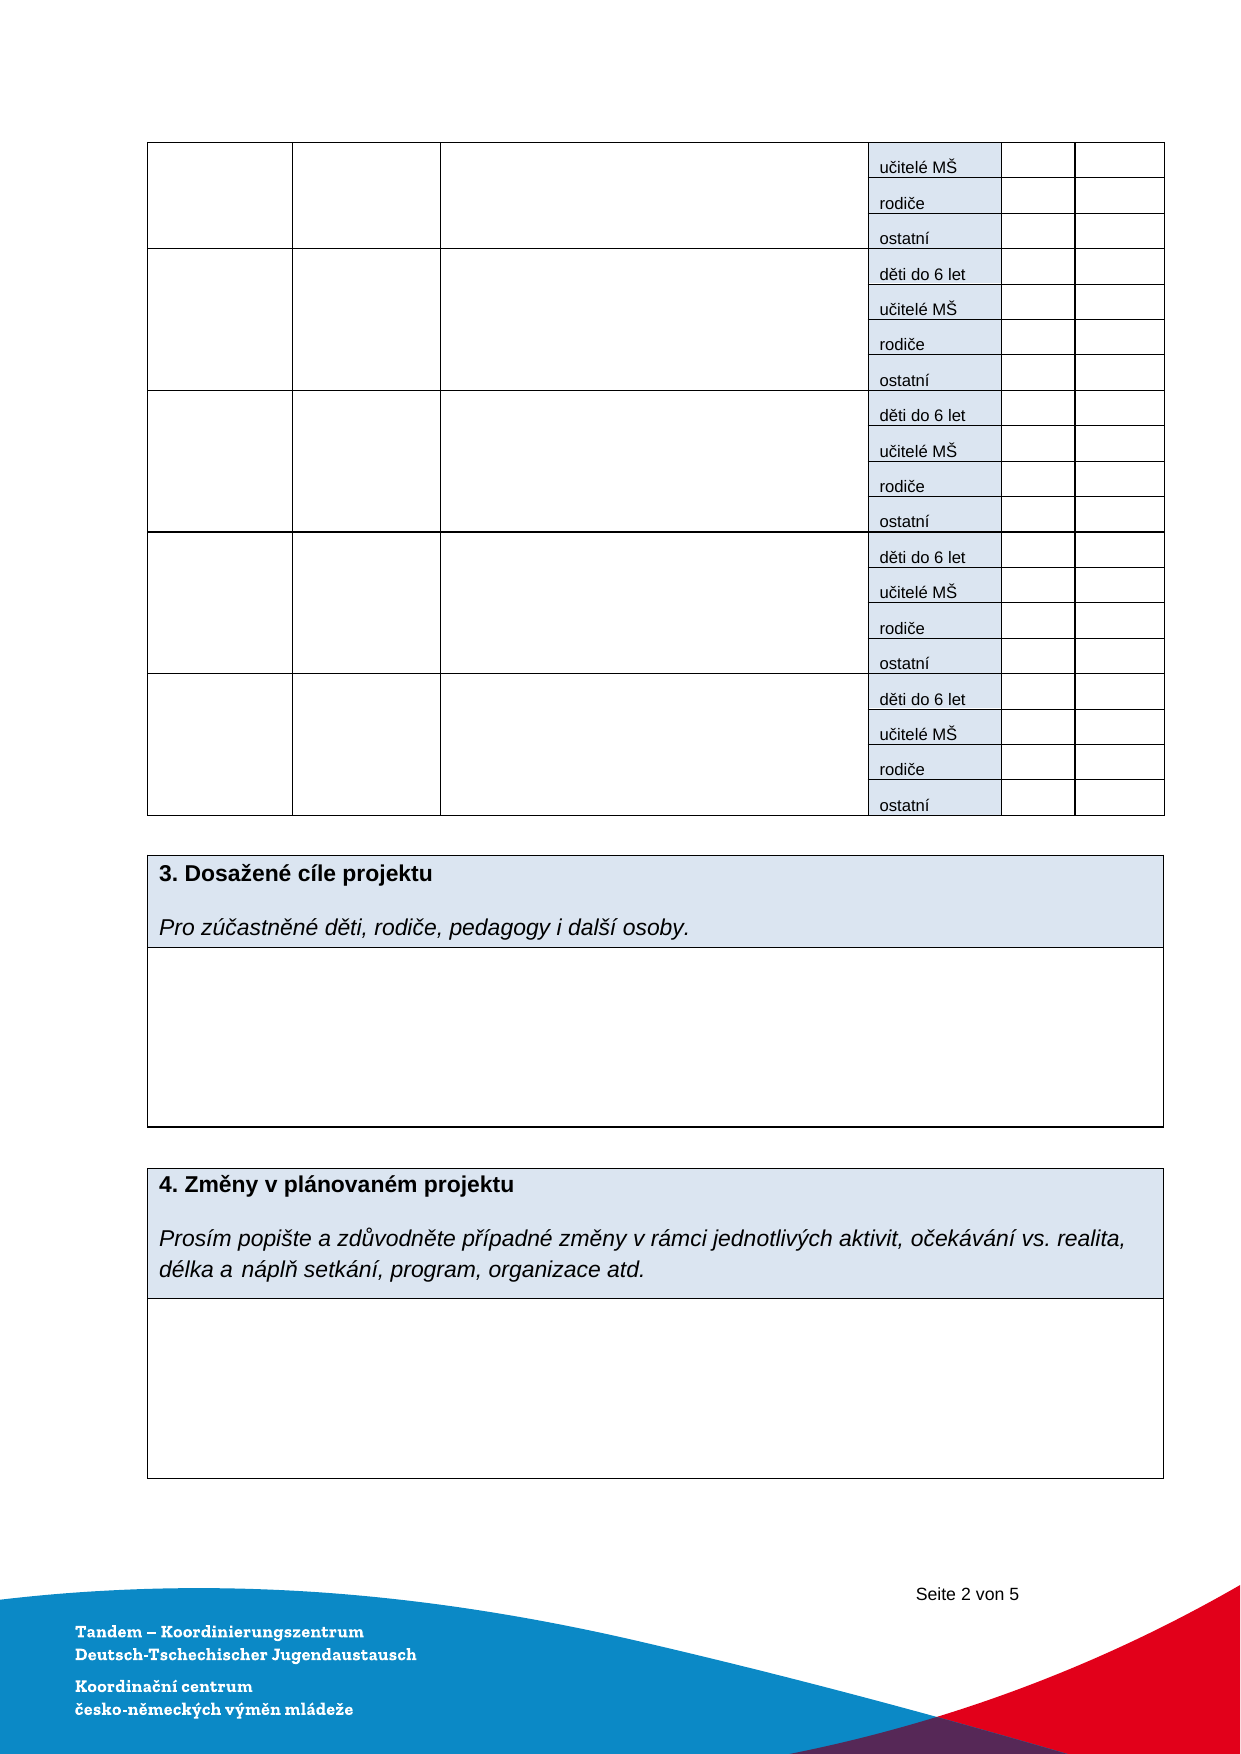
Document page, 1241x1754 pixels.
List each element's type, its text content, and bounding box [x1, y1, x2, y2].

table_cell [1002, 639, 1074, 673]
table_cell [1076, 710, 1164, 744]
table_cell [293, 674, 440, 815]
table_cell [1002, 674, 1074, 708]
table_cell [1076, 639, 1164, 673]
table_cell [441, 391, 868, 531]
table_cell [441, 143, 868, 248]
table_cell rodiče [869, 603, 1001, 638]
table_cell [1076, 780, 1164, 815]
table_cell děti do 6 let [869, 391, 1001, 425]
table_cell [293, 249, 440, 390]
table_cell [1076, 497, 1164, 531]
table_cell [1076, 143, 1164, 177]
table_cell [1002, 533, 1074, 567]
table_cell [1002, 568, 1074, 602]
table_cell [1002, 285, 1074, 319]
table_cell děti do 6 let [869, 249, 1001, 283]
table_cell ostatní [869, 639, 1001, 673]
table_cell [1002, 214, 1074, 248]
table_cell [1076, 391, 1164, 425]
table_cell rodiče [869, 462, 1001, 496]
table_cell [1002, 320, 1074, 354]
table_cell rodiče [869, 320, 1001, 354]
table_cell [1002, 355, 1074, 390]
table_cell [1002, 710, 1074, 744]
table_cell [1076, 533, 1164, 567]
table_cell [1002, 143, 1074, 177]
table_cell rodiče [869, 178, 1001, 213]
table_cell [441, 249, 868, 390]
table_cell učitelé MŠ [869, 710, 1001, 744]
table_cell [1076, 568, 1164, 602]
table_cell [1002, 745, 1074, 779]
table_cell [441, 533, 868, 673]
table_cell [1002, 462, 1074, 496]
table_cell [1076, 285, 1164, 319]
table_cell [1076, 674, 1164, 708]
table_cell [1076, 426, 1164, 461]
table_cell [441, 674, 868, 815]
table_cell [148, 1299, 1163, 1478]
table_cell [293, 533, 440, 673]
table_cell učitelé MŠ [869, 285, 1001, 319]
table_cell [1002, 391, 1074, 425]
table_cell [148, 533, 292, 673]
table_cell [148, 143, 292, 248]
table_cell [1076, 355, 1164, 390]
table_header 4. Změny v plánovaném projektu Prosím popište a zdůvodněte případné změny v rámci jednotlivých aktivit, očekávání vs. realita, délka a náplň setkání, program, organizace atd. [148, 1169, 1163, 1298]
table_cell učitelé MŠ [869, 426, 1001, 461]
table_cell ostatní [869, 214, 1001, 248]
table_cell [1076, 178, 1164, 213]
table_cell [148, 948, 1163, 1126]
table_cell [1002, 497, 1074, 531]
table_cell [1076, 603, 1164, 638]
table_cell [1002, 178, 1074, 213]
table_cell [1076, 214, 1164, 248]
table_cell [1002, 249, 1074, 283]
table_cell [1002, 780, 1074, 815]
table_cell [148, 391, 292, 531]
table_cell [293, 391, 440, 531]
table_cell děti do 6 let [869, 674, 1001, 708]
table_cell [1076, 462, 1164, 496]
table_cell učitelé MŠ [869, 568, 1001, 602]
table_cell děti do 6 let [869, 533, 1001, 567]
table_cell ostatní [869, 355, 1001, 390]
table_cell [148, 674, 292, 815]
table_cell ostatní [869, 497, 1001, 531]
table_cell učitelé MŠ [869, 143, 1001, 177]
table_header 3. Dosažené cíle projektu Pro zúčastněné děti, rodiče, pedagogy i další osoby. [148, 856, 1163, 947]
table_cell [1076, 249, 1164, 283]
table_cell [148, 249, 292, 390]
table_cell [293, 143, 440, 248]
table_cell [1076, 745, 1164, 779]
table_cell rodiče [869, 745, 1001, 779]
table_cell [1002, 603, 1074, 638]
table_cell [1076, 320, 1164, 354]
table_cell [1002, 426, 1074, 461]
table_cell ostatní [869, 780, 1001, 815]
